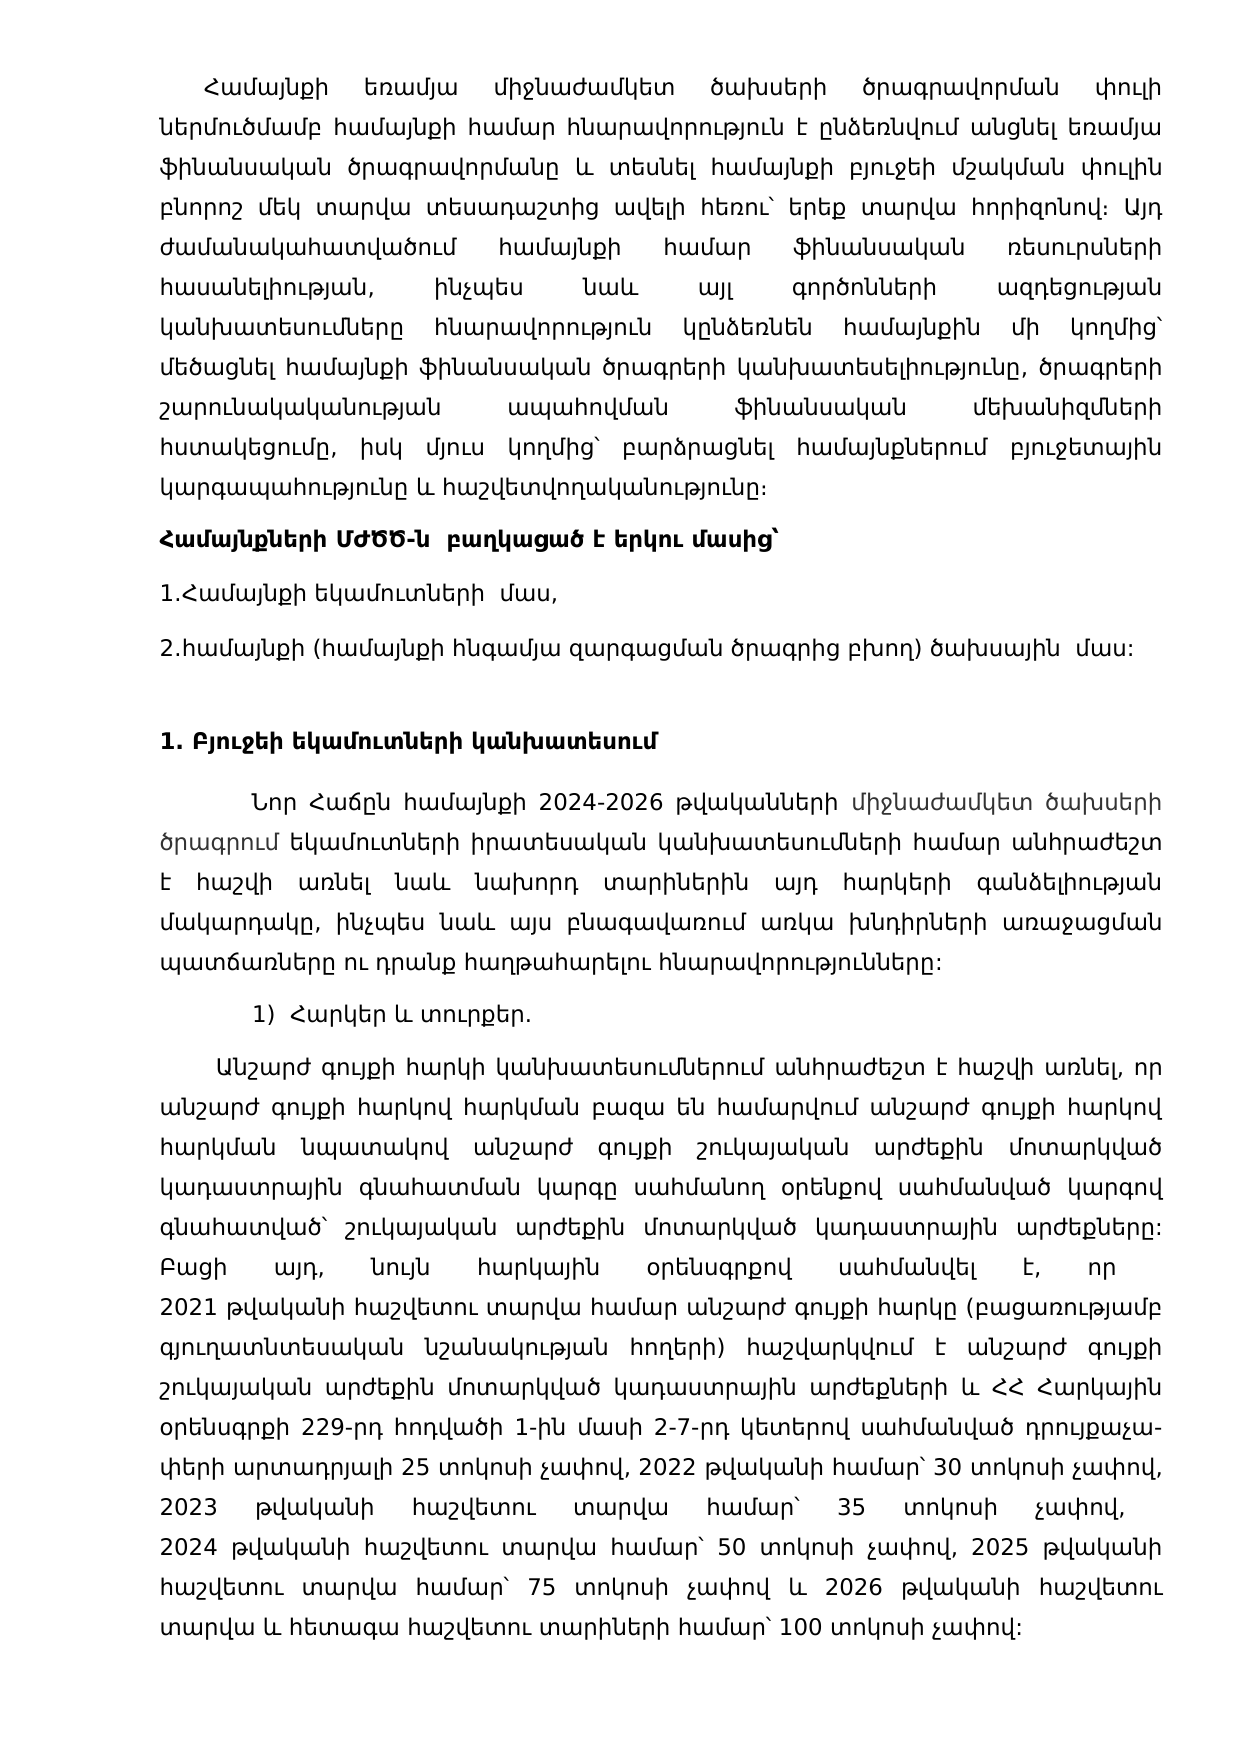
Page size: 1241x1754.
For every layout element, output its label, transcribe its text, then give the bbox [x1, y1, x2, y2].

text 1. Բյուջեի եկամուտների կանխատեսում [159, 688, 1162, 755]
text 1) Հարկեր և տուրքեր. [159, 1002, 1162, 1028]
text Անշարժ գույքի հարկի կանխատեսումներում անհրաժեշտ է հաշվի առնել, որ անշարժ գույքի հարկով հարկման բազա են համարվում անշարժ գույքի հարկով հարկման նպատակով անշարժ գույքի շուկայական արժեքին մոտարկված կադաստրային գնահատման կարգը սահմանող օրենքով սահմանված կարգով գնահատված՝ շուկայական արժեքին մոտարկված կադաստրային արժեքները: Բացի այդ, նույն հարկային օրենսգրքով սահմանվել է, որ 2021 թվականի հաշվետու տարվա համար անշարժ գույքի հարկը (բացառությամբ գյուղատնտեսական նշանակության հողերի) հաշվարկվում է անշարժ գույքի շուկայական արժեքին մոտարկված կադաստրային արժեքների և ՀՀ Հարկային օրենսգրքի 229-րդ հոդվածի 1-ին մասի 2-7-րդ կետերով սահմանված դրույքաչափերի արտադրյալի 25 տոկոսի չափով, 2022 թվականի համար՝ 30 տոկոսի չափով, 2023 թվականի հաշվետու տարվա համար՝ 35 տոկոսի չափով, 2024 թվականի հաշվետու տարվա համար՝ 50 տոկոսի չափով, 2025 թվականի հաշվետու տարվա համար՝ 75 տոկոսի չափով և 2026 թվականի հաշվետու տարվա և հետագա հաշվետու տարիների համար՝ 100 տոկոսի չափով: [159, 1054, 1162, 1641]
list Համայնքների ՄԺԾԾ-ն բաղկացած է երկու մասից՝ [159, 526, 1162, 553]
list 2․համայնքի (համայնքի հնգամյա զարգացման ծրագրից բխող) ծախսային մաս: [159, 633, 1162, 662]
list 1․Համայնքի եկամուտների մաս, [159, 579, 1162, 607]
text Համայնքի եռամյա միջնաժամկետ ծախսերի ծրագրավորման փուլի ներմուծմամբ համայնքի համար հնարավորություն է ընձեռնվում անցնել եռամյա ֆինանսական ծրագրավորմանը և տեսնել համայնքի բյուջեի մշակման փուլին բնորոշ մեկ տարվա տեսադաշտից ավելի հեռու՝ երեք տարվա հորիզոնով։ Այդ ժամանակահատվածում համայնքի համար ֆինանսական ռեսուրսների հասանելիության, ինչպես նաև այլ գործոնների ազդեցության կանխատեսումները հնարավորություն կընձեռնեն համայնքին մի կողմից՝ մեծացնել համայնքի ֆինանսական ծրագրերի կանխատեսելիությունը, ծրագրերի շարունակականության ապահովման ֆինանսական մեխանիզմների հստակեցումը, իսկ մյուս կողմից՝ բարձրացնել համայնքներում բյուջետային կարգապահությունը և հաշվետվողականությունը։ [159, 74, 1162, 501]
text Նոր Հաճըն համայնքի 2024-2026 թվականների միջնաժամկետ ծախսերի ծրագրում եկամուտների իրատեսական կանխատեսումների համար անհրաժեշտ է հաշվի առնել նաև նախորդ տարիներին այդ հարկերի գանձելիության մակարդակը, ինչպես նաև այս բնագավառում առկա խնդիրների առաջացման պատճառները ու դրանք հաղթահարելու հնարավորությունները: [159, 789, 1162, 976]
